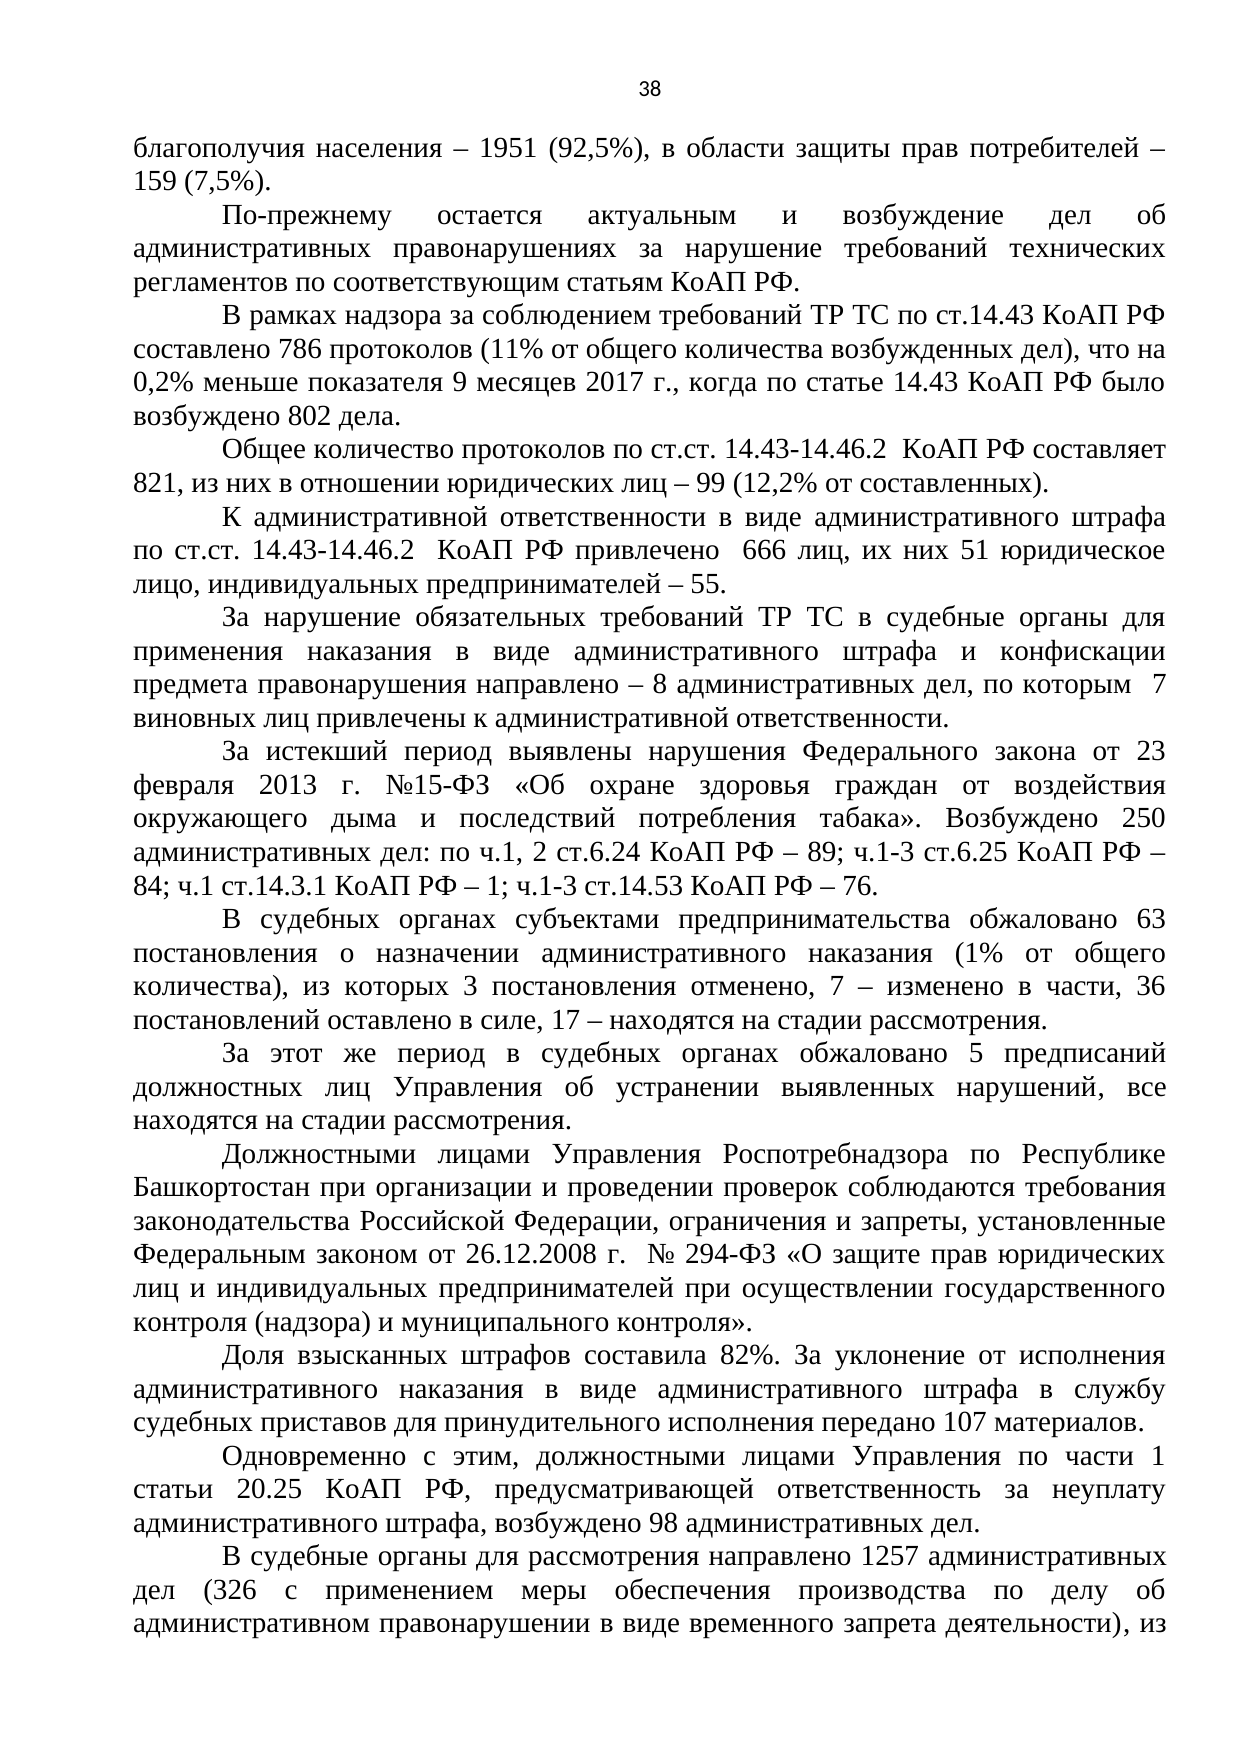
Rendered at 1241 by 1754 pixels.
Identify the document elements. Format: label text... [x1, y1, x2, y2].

text За истекший период выявлены нарушения Федерального закона от 23 февраля . №15-ФЗ «Об охране здоровья граждан от воздействия окружающего дыма и последствий потребления табака». Возбуждено 250 административных дел: по ч.1, 2 ст.6.24 КоАП РФ – 89; ч.1-3 ст.6.25 КоАП РФ – 84; ч.1 ст.14.3.1 КоАП РФ – 1; ч.1-3 ст.14.53 КоАП РФ – 76. [133, 733, 1167, 901]
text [133, 1538, 1167, 1639]
text В судебных органах субъектами предпринимательства обжаловано 63 постановления о назначении административного наказания (1% от общего количества), из которых 3 постановления отменено, 7 – изменено в части, 36 постановлений оставлено в силе, 17 – находятся на стадии рассмотрения. [133, 901, 1167, 1035]
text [133, 130, 1167, 197]
text В рамках надзора за соблюдением требований ТР ТС по ст.14.43 КоАП РФ составлено 786 протоколов (11% от общего количества возбужденных дел), что на 0,2% меньше показателя 9 месяцев ., когда по статье 14.43 КоАП РФ было возбуждено 802 дела. [133, 297, 1167, 432]
text За нарушение обязательных требований ТР ТС в судебные органы для применения наказания в виде административного штрафа и конфискации предмета правонарушения направлено – 8 административных дел, по которым 7 виновных лиц привлечены к административной ответственности. [133, 599, 1167, 733]
text Общее количество протоколов по ст.ст. 14.43-14.46.2 КоАП РФ составляет 821, из них в отношении юридических лиц – 99 (12,2% от составленных). [133, 432, 1167, 499]
text К административной ответственности в виде административного штрафа по ст.ст. 14.43-14.46.2 КоАП РФ привлечено 666 лиц, их них 51 юридическое лицо, индивидуальных предпринимателей – 55. [133, 499, 1167, 599]
text Должностными лицами Управления Роспотребнадзора по Республике Башкортостан при организации и проведении проверок соблюдаются требования законодательства Российской Федерации, ограничения и запреты, установленные Федеральным законом от 26.12.2008 г. № 294-ФЗ «О защите прав юридических лиц и индивидуальных предпринимателей при осуществлении государственного контроля (надзора) и муниципального контроля». [133, 1136, 1167, 1337]
text По-прежнему остается актуальным и возбуждение дел об административных правонарушениях за нарушение требований технических регламентов по соответствующим статьям КоАП РФ. [133, 197, 1167, 297]
text За этот же период в судебных органах обжаловано 5 предписаний должностных лиц Управления об устранении выявленных нарушений, все находятся на стадии рассмотрения. [133, 1035, 1167, 1136]
text Одновременно с этим, должностными лицами Управления по части 1 статьи 20.25 КоАП РФ, предусматривающей ответственность за неуплату административного штрафа, возбуждено 98 административных дел. [133, 1438, 1167, 1538]
text Доля взысканных штрафов составила 82%. За уклонение от исполнения административного наказания в виде административного штрафа в службу судебных приставов для принудительного исполнения передано 107 материалов. [133, 1337, 1167, 1438]
